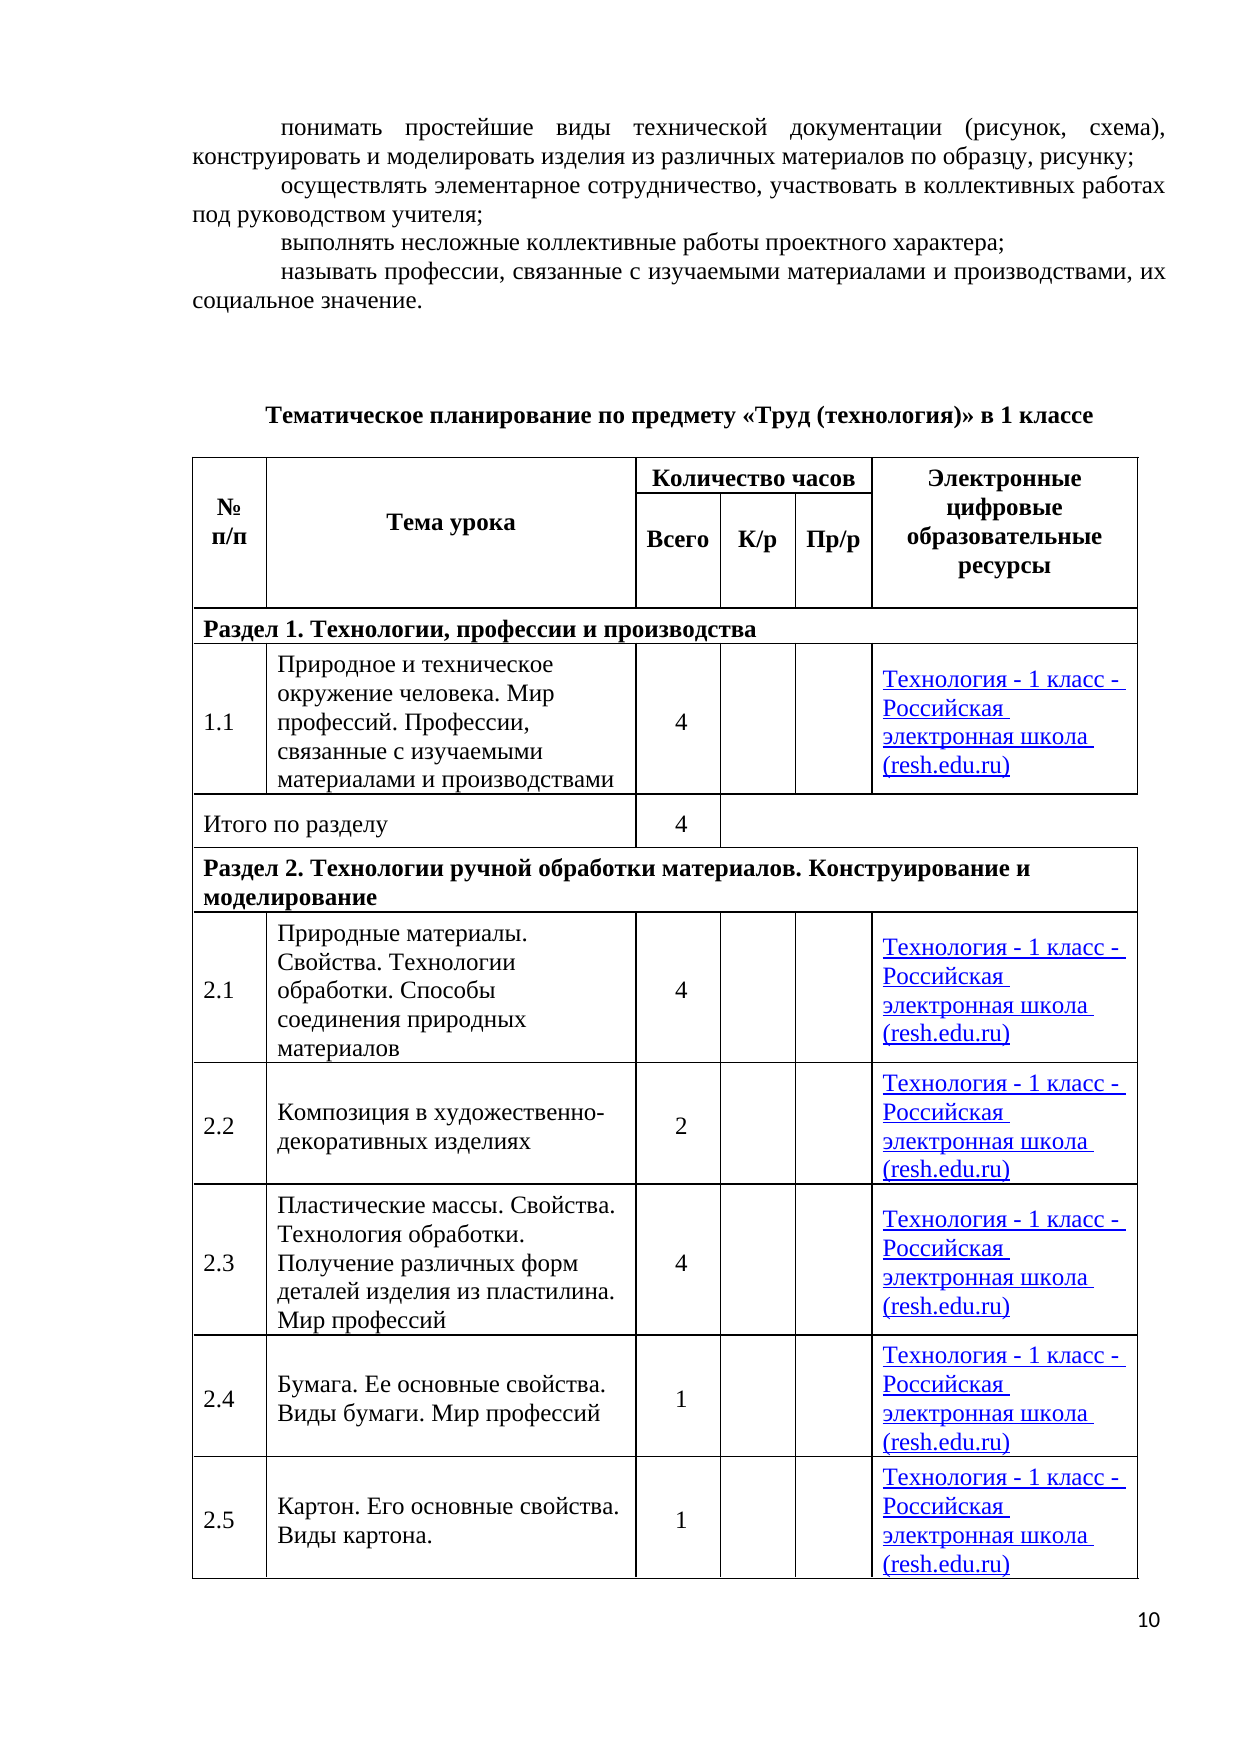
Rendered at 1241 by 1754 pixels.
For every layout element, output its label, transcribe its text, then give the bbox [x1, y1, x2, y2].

table_cell Картон. Его основные свойства. Виды картона. [267, 1457, 635, 1577]
table_cell Технология - 1 класс - Российская электронная школа (resh.edu.ru) [873, 644, 1137, 793]
text называть профессии, связанные с изучаемыми материалами и производствами, их социальное значение. [192, 256, 1167, 314]
table_cell [796, 913, 871, 1062]
table_cell Раздел 2. Технологии ручной обработки материалов. Конструирование и моделирование [193, 848, 1137, 911]
table_cell Раздел 1. Технологии, профессии и производства [193, 608, 1137, 643]
table_cell 2.2 [193, 1063, 266, 1183]
table_cell [796, 1457, 871, 1577]
table_cell [796, 644, 871, 793]
table_cell 2 [637, 1063, 720, 1183]
table_header Количество часов [637, 458, 871, 492]
table_cell Технология - 1 класс - Российская электронная школа (resh.edu.ru) [873, 1063, 1137, 1183]
text выполнять несложные коллективные работы проектного характера; [192, 227, 1167, 256]
table_cell Природные материалы. Свойства. Технологии обработки. Способы соединения природных материалов [267, 913, 635, 1062]
table_cell Технология - 1 класс - Российская электронная школа (resh.edu.ru) [873, 913, 1137, 1062]
table_cell К/р [721, 494, 795, 607]
table_cell [721, 913, 795, 1062]
table_cell [721, 1063, 795, 1183]
table_cell 4 [637, 795, 720, 847]
table_cell 1 [637, 1336, 720, 1456]
table_cell Пр/р [796, 494, 871, 607]
table_cell Композиция в художественно-декоративных изделиях [267, 1063, 635, 1183]
table_cell 2.4 [193, 1335, 266, 1456]
table_header № п/п [193, 458, 266, 607]
table_cell 4 [637, 644, 720, 793]
table_cell [796, 1185, 871, 1334]
table_header Тема урока [267, 458, 635, 607]
table_cell 4 [637, 913, 720, 1062]
text Тематическое планирование по предмету «Труд (технология)» в 1 классе [192, 400, 1167, 429]
table_cell 1.1 [193, 644, 266, 793]
table_cell Пластические массы. Свойства. Технология обработки. Получение различных форм деталей изделия из пластилина. Мир профессий [267, 1185, 635, 1334]
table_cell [873, 1457, 1137, 1577]
table_header Электронные цифровые образовательные ресурсы [873, 458, 1137, 607]
table_cell Природное и техническое окружение человека. Мир профессий. Профессии, связанные с изучаемыми материалами и производствами [267, 644, 635, 793]
text понимать простейшие виды технической документации (рисунок, схема), конструировать и моделировать изделия из различных материалов по образцу, рисунку; [192, 112, 1167, 170]
table_cell [721, 1185, 795, 1334]
table_cell [796, 1336, 871, 1456]
table_cell Бумага. Ее основные свойства. Виды бумаги. Мир профессий [267, 1336, 635, 1456]
table_cell Всего [637, 494, 720, 607]
table_cell 2.5 [193, 1457, 266, 1577]
table_cell [721, 1336, 795, 1456]
text осуществлять элементарное сотрудничество, участвовать в коллективных работах под руководством учителя; [192, 170, 1167, 227]
table_cell [721, 644, 795, 793]
table_cell 2.1 [193, 912, 266, 1062]
table_cell Технология - 1 класс - Российская электронная школа (resh.edu.ru) [873, 1185, 1137, 1334]
table_cell [796, 1063, 871, 1183]
table_cell 2.3 [193, 1184, 266, 1334]
table_cell 4 [637, 1185, 720, 1334]
table_cell Итого по разделу [193, 794, 635, 847]
table_cell [721, 1457, 795, 1577]
table_cell 1 [637, 1457, 720, 1577]
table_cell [873, 1336, 1137, 1456]
